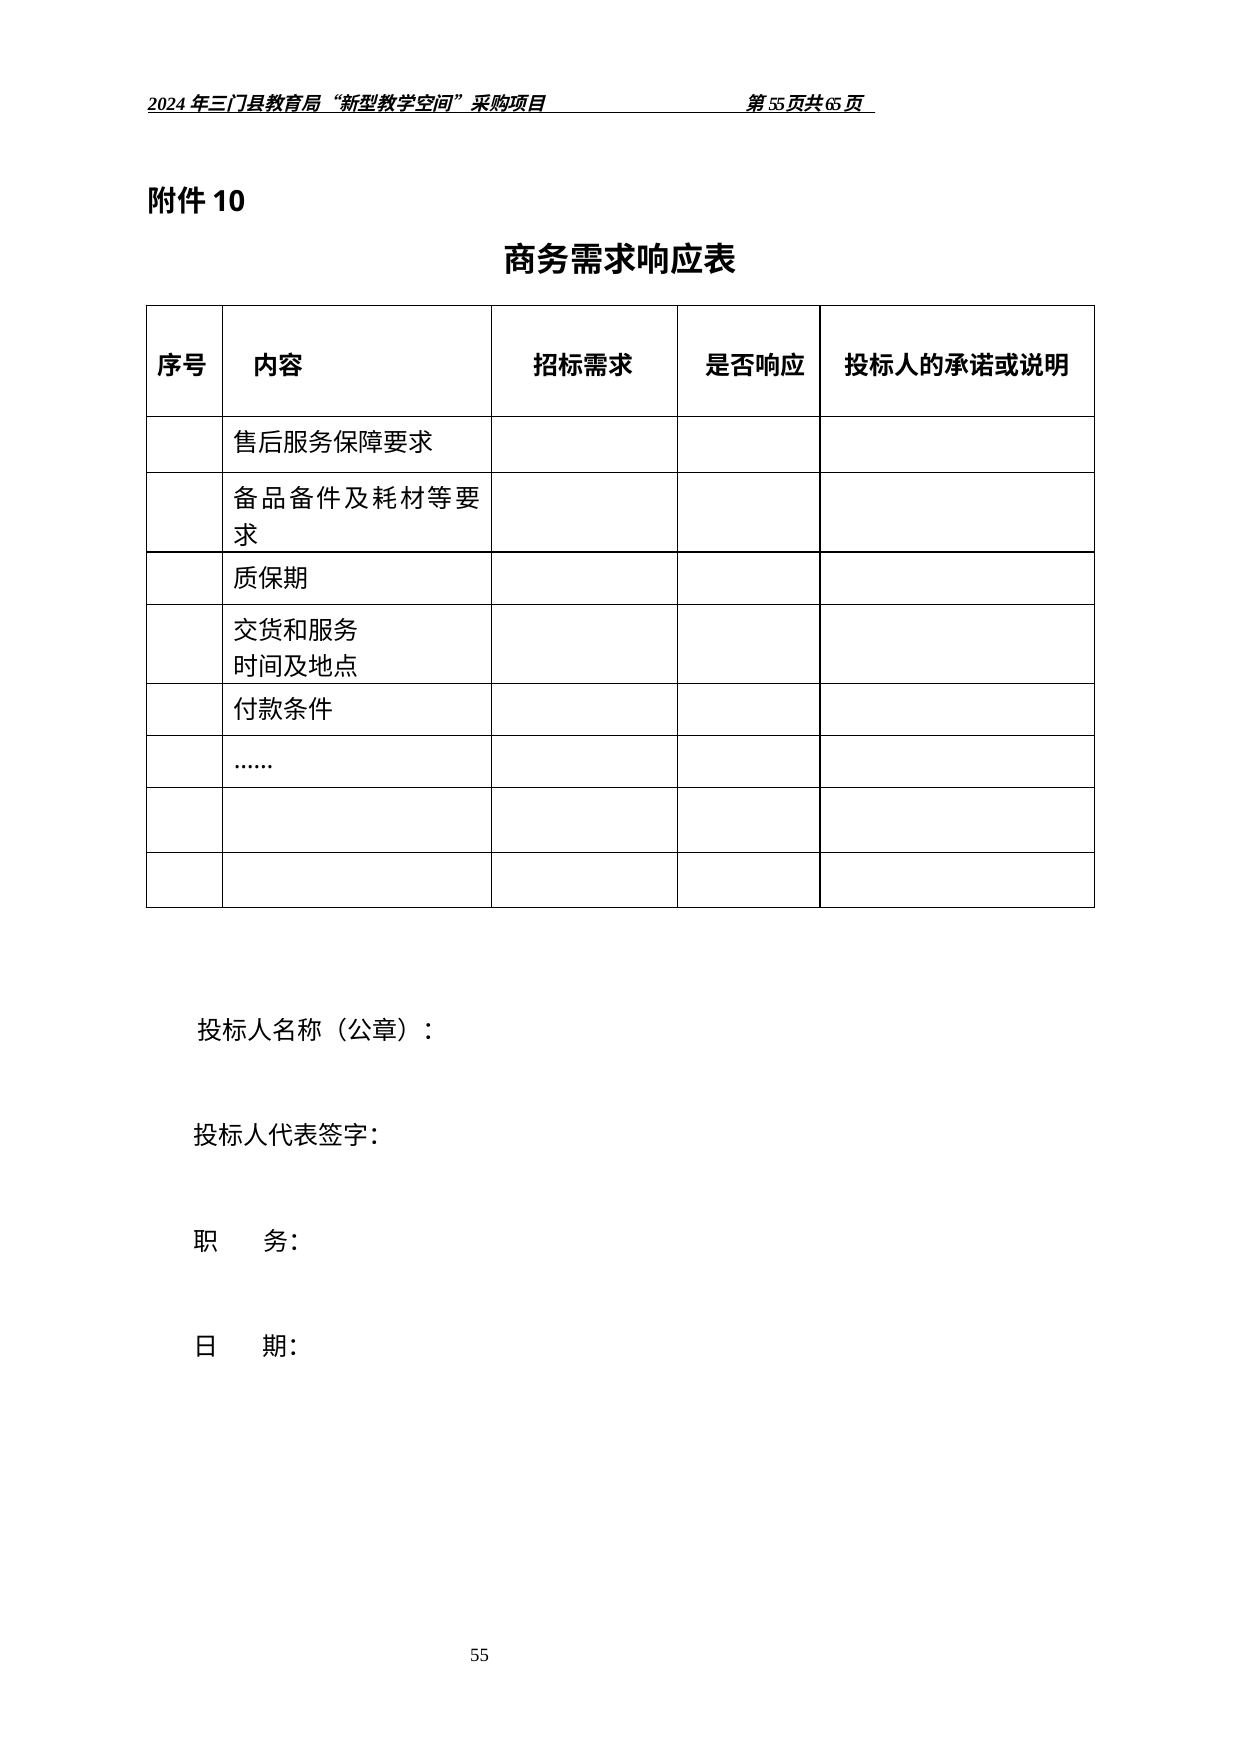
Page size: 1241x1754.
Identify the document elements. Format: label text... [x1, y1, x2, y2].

table_cell [821, 684, 1094, 735]
table_cell 质保期 [223, 553, 491, 603]
table_cell [223, 788, 491, 852]
table_cell [821, 417, 1094, 472]
table_cell [821, 736, 1094, 787]
table_cell [678, 684, 819, 735]
table_cell [147, 853, 222, 907]
table_cell [492, 473, 677, 551]
table_cell [492, 736, 677, 787]
table_cell 交货和服务 时间及地点 [223, 605, 491, 683]
table_cell [821, 788, 1094, 852]
table_header 投标人的承诺或说明 [821, 306, 1094, 416]
table_cell [147, 788, 222, 852]
table_cell [678, 417, 819, 472]
table_cell [678, 853, 819, 907]
table_cell [492, 553, 677, 603]
table_cell …… [223, 736, 491, 787]
table_cell [147, 417, 222, 472]
text 职 务： [148, 1221, 1092, 1257]
table_cell [678, 736, 819, 787]
table_header 招标需求 [492, 306, 677, 416]
text 商务需求响应表 [147, 232, 1092, 281]
table_cell [147, 605, 222, 683]
table_cell [821, 473, 1094, 551]
table_cell [492, 788, 677, 852]
table_cell [678, 788, 819, 852]
table_cell [147, 553, 222, 603]
table_cell [492, 605, 677, 683]
table_cell [678, 605, 819, 683]
table_cell 备品备件及耗材等要求 [223, 473, 491, 551]
table_cell [147, 684, 222, 735]
table_cell [678, 473, 819, 551]
text 投标人名称（公章）： [148, 1010, 1092, 1047]
table_cell [492, 417, 677, 472]
table_cell 售后服务保障要求 [223, 417, 491, 472]
table_cell [147, 473, 222, 551]
table_header 是否响应 [678, 306, 819, 416]
table_header 序号 [147, 306, 222, 416]
table_header 内容 [223, 306, 491, 416]
table_cell [678, 553, 819, 603]
table_cell [821, 605, 1094, 683]
table_cell 付款条件 [223, 684, 491, 735]
table_cell [821, 553, 1094, 603]
table_cell [147, 736, 222, 787]
table_cell [492, 853, 677, 907]
table_cell [821, 853, 1094, 907]
table_cell [223, 853, 491, 907]
text 附件10 [148, 177, 1092, 219]
text 日 期： [148, 1327, 1092, 1363]
text 投标人代表签字： [148, 1116, 1092, 1152]
table_cell [492, 684, 677, 735]
